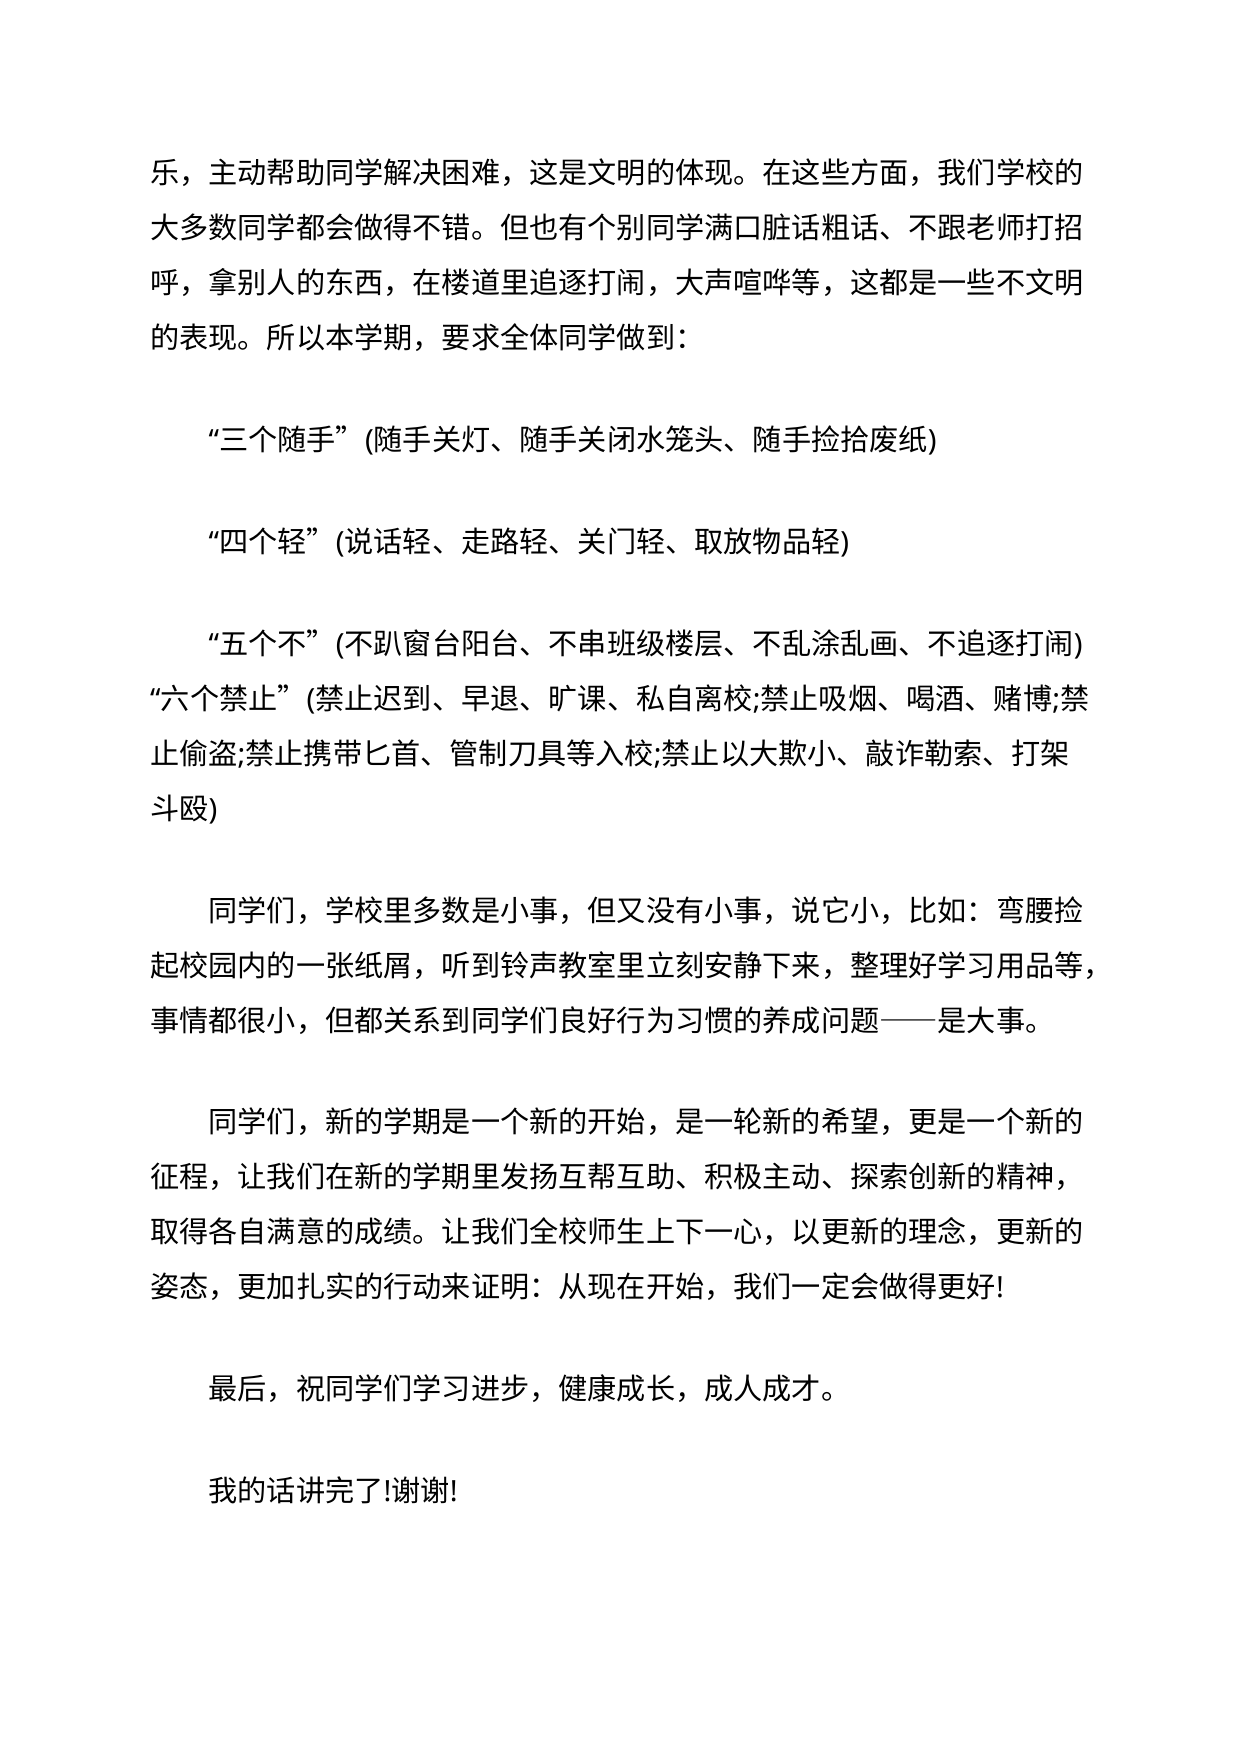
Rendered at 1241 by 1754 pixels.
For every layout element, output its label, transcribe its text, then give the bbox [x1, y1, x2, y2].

text 同学们，新的学期是一个新的开始，是一轮新的希望，更是一个新的征程，让我们在新的学期里发扬互帮互助、积极主动、探索创新的精神，取得各自满意的成绩。让我们全校师生上下一心，以更新的理念，更新的姿态，更加扎实的行动来证明：从现在开始，我们一定会做得更好! [150, 1099, 1090, 1306]
text “五个不”(不趴窗台阳台、不串班级楼层、不乱涂乱画、不追逐打闹) “六个禁止”(禁止迟到、早退、旷课、私自离校;禁止吸烟、喝酒、赌博;禁止偷盗;禁止携带匕首、管制刀具等入校;禁止以大欺小、敲诈勒索、打架斗殴) [150, 620, 1090, 828]
text 同学们，学校里多数是小事，但又没有小事，说它小，比如：弯腰捡起校园内的一张纸屑，听到铃声教室里立刻安静下来，整理好学习用品等，事情都很小，但都关系到同学们良好行为习惯的养成问题——是大事。 [150, 887, 1090, 1039]
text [150, 150, 1090, 357]
text 我的话讲完了!谢谢! [150, 1467, 1090, 1510]
text 最后，祝同学们学习进步，健康成长，成人成才。 [150, 1366, 1090, 1408]
text “四个轻”(说话轻、走路轻、关门轻、取放物品轻) [150, 518, 1090, 561]
text “三个随手”(随手关灯、随手关闭水笼头、随手捡拾废纸) [150, 416, 1090, 459]
